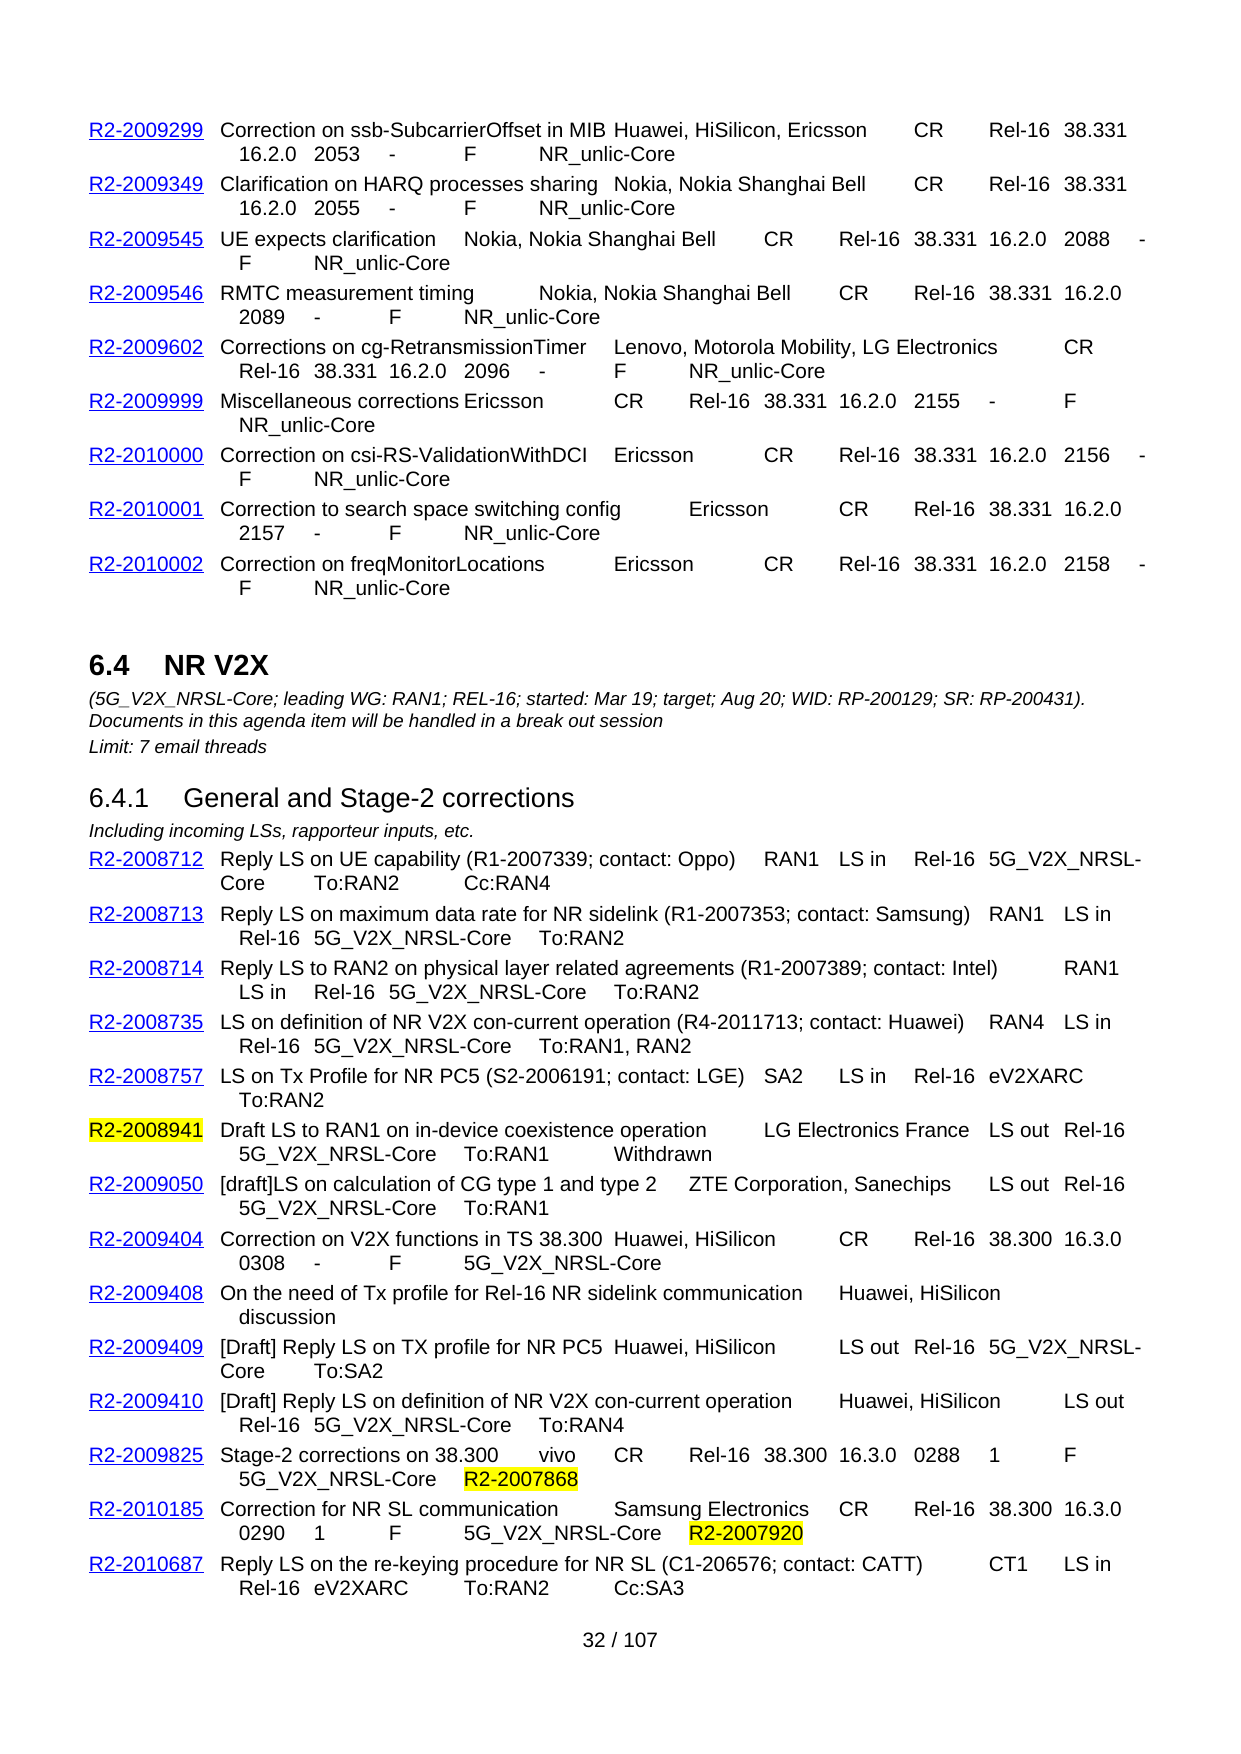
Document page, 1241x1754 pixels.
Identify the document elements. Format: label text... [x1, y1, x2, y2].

title R2-2009409 [Draft] Reply LS on TX profile for NR PC5 Huawei, HiSilicon LS out Rel-16 5G_V2X_NRSL-Core To:SA2 [89, 1335, 1152, 1383]
subtitle 6.4 NR V2X [89, 648, 1152, 682]
title R2-2009299 Correction on ssb-SubcarrierOffset in MIB Huawei, HiSilicon, Ericsson CR Rel-16 38.331 16.2.0 2053 - F NR_unlic-Core [89, 118, 1152, 166]
title R2-2008713 Reply LS on maximum data rate for NR sidelink (R1-2007353; contact: Samsung) RAN1 LS in Rel-16 5G_V2X_NRSL-Core To:RAN2 [89, 901, 1152, 949]
title R2-2009349 Clarification on HARQ processes sharing Nokia, Nokia Shanghai Bell CR Rel-16 38.331 16.2.0 2055 - F NR_unlic-Core [89, 172, 1152, 220]
text (5G_V2X_NRSL-Core; leading WG: RAN1; REL-16; started: Mar 19; target; Aug 20; WID: RP-200129; SR: RP-200431). Documents in this agenda item will be handled in a break out session [89, 688, 1152, 731]
title R2-2010000 Correction on csi-RS-ValidationWithDCI Ericsson CR Rel-16 38.331 16.2.0 2156 - F NR_unlic-Core [89, 443, 1152, 491]
title R2-2010001 Correction to search space switching config Ericsson CR Rel-16 38.331 16.2.0 2157 - F NR_unlic-Core [89, 497, 1152, 545]
title R2-2008714 Reply LS to RAN2 on physical layer related agreements (R1-2007389; contact: Intel) RAN1 LS in Rel-16 5G_V2X_NRSL-Core To:RAN2 [89, 956, 1152, 1003]
title R2-2008712 Reply LS on UE capability (R1-2007339; contact: Oppo) RAN1 LS in Rel-16 5G_V2X_NRSL-Core To:RAN2 Cc:RAN4 [89, 847, 1152, 895]
title R2-2009546 RMTC measurement timing Nokia, Nokia Shanghai Bell CR Rel-16 38.331 16.2.0 2089 - F NR_unlic-Core [89, 281, 1152, 328]
title R2-2010002 Correction on freqMonitorLocations Ericsson CR Rel-16 38.331 16.2.0 2158 - F NR_unlic-Core [89, 551, 1152, 599]
title R2-2010687 Reply LS on the re-keying procedure for NR SL (C1-206576; contact: CATT) CT1 LS in Rel-16 eV2XARC To:RAN2 Cc:SA3 [89, 1551, 1152, 1599]
text Limit: 7 email threads [89, 735, 1152, 757]
title R2-2008757 LS on Tx Profile for NR PC5 (S2-2006191; contact: LGE) SA2 LS in Rel-16 eV2XARC To:RAN2 [89, 1064, 1152, 1112]
title R2-2009545 UE expects clarification Nokia, Nokia Shanghai Bell CR Rel-16 38.331 16.2.0 2088 - F NR_unlic-Core [89, 226, 1152, 274]
title R2-2009050 [draft]LS on calculation of CG type 1 and type 2 ZTE Corporation, Sanechips LS out Rel-16 5G_V2X_NRSL-Core To:RAN1 [89, 1172, 1152, 1220]
title R2-2009602 Corrections on cg-RetransmissionTimer Lenovo, Motorola Mobility, LG Electronics CR Rel-16 38.331 16.2.0 2096 - F NR_unlic-Core [89, 335, 1152, 383]
title R2-2010185 Correction for NR SL communication Samsung Electronics CR Rel-16 38.300 16.3.0 0290 1 F 5G_V2X_NRSL-Core R2-2007920 [89, 1497, 1152, 1545]
subtitle 6.4.1 General and Stage-2 corrections [89, 782, 1152, 813]
title R2-2009825 Stage-2 corrections on 38.300 vivo CR Rel-16 38.300 16.3.0 0288 1 F 5G_V2X_NRSL-Core R2-2007868 [89, 1443, 1152, 1491]
title R2-2008941 Draft LS to RAN1 on in-device coexistence operation LG Electronics France LS out Rel-16 5G_V2X_NRSL-Core To:RAN1 Withdrawn [89, 1118, 1152, 1166]
title R2-2009408 On the need of Tx profile for Rel-16 NR sidelink communication Huawei, HiSilicon discussion [89, 1281, 1152, 1328]
title R2-2009410 [Draft] Reply LS on definition of NR V2X con-current operation Huawei, HiSilicon LS out Rel-16 5G_V2X_NRSL-Core To:RAN4 [89, 1389, 1152, 1437]
title R2-2009999 Miscellaneous corrections Ericsson CR Rel-16 38.331 16.2.0 2155 - F NR_unlic-Core [89, 389, 1152, 437]
title R2-2008735 LS on definition of NR V2X con-current operation (R4-2011713; contact: Huawei) RAN4 LS in Rel-16 5G_V2X_NRSL-Core To:RAN1, RAN2 [89, 1010, 1152, 1058]
title R2-2009404 Correction on V2X functions in TS 38.300 Huawei, HiSilicon CR Rel-16 38.300 16.3.0 0308 - F 5G_V2X_NRSL-Core [89, 1226, 1152, 1274]
text Including incoming LSs, rapporteur inputs, etc. [89, 819, 1152, 841]
